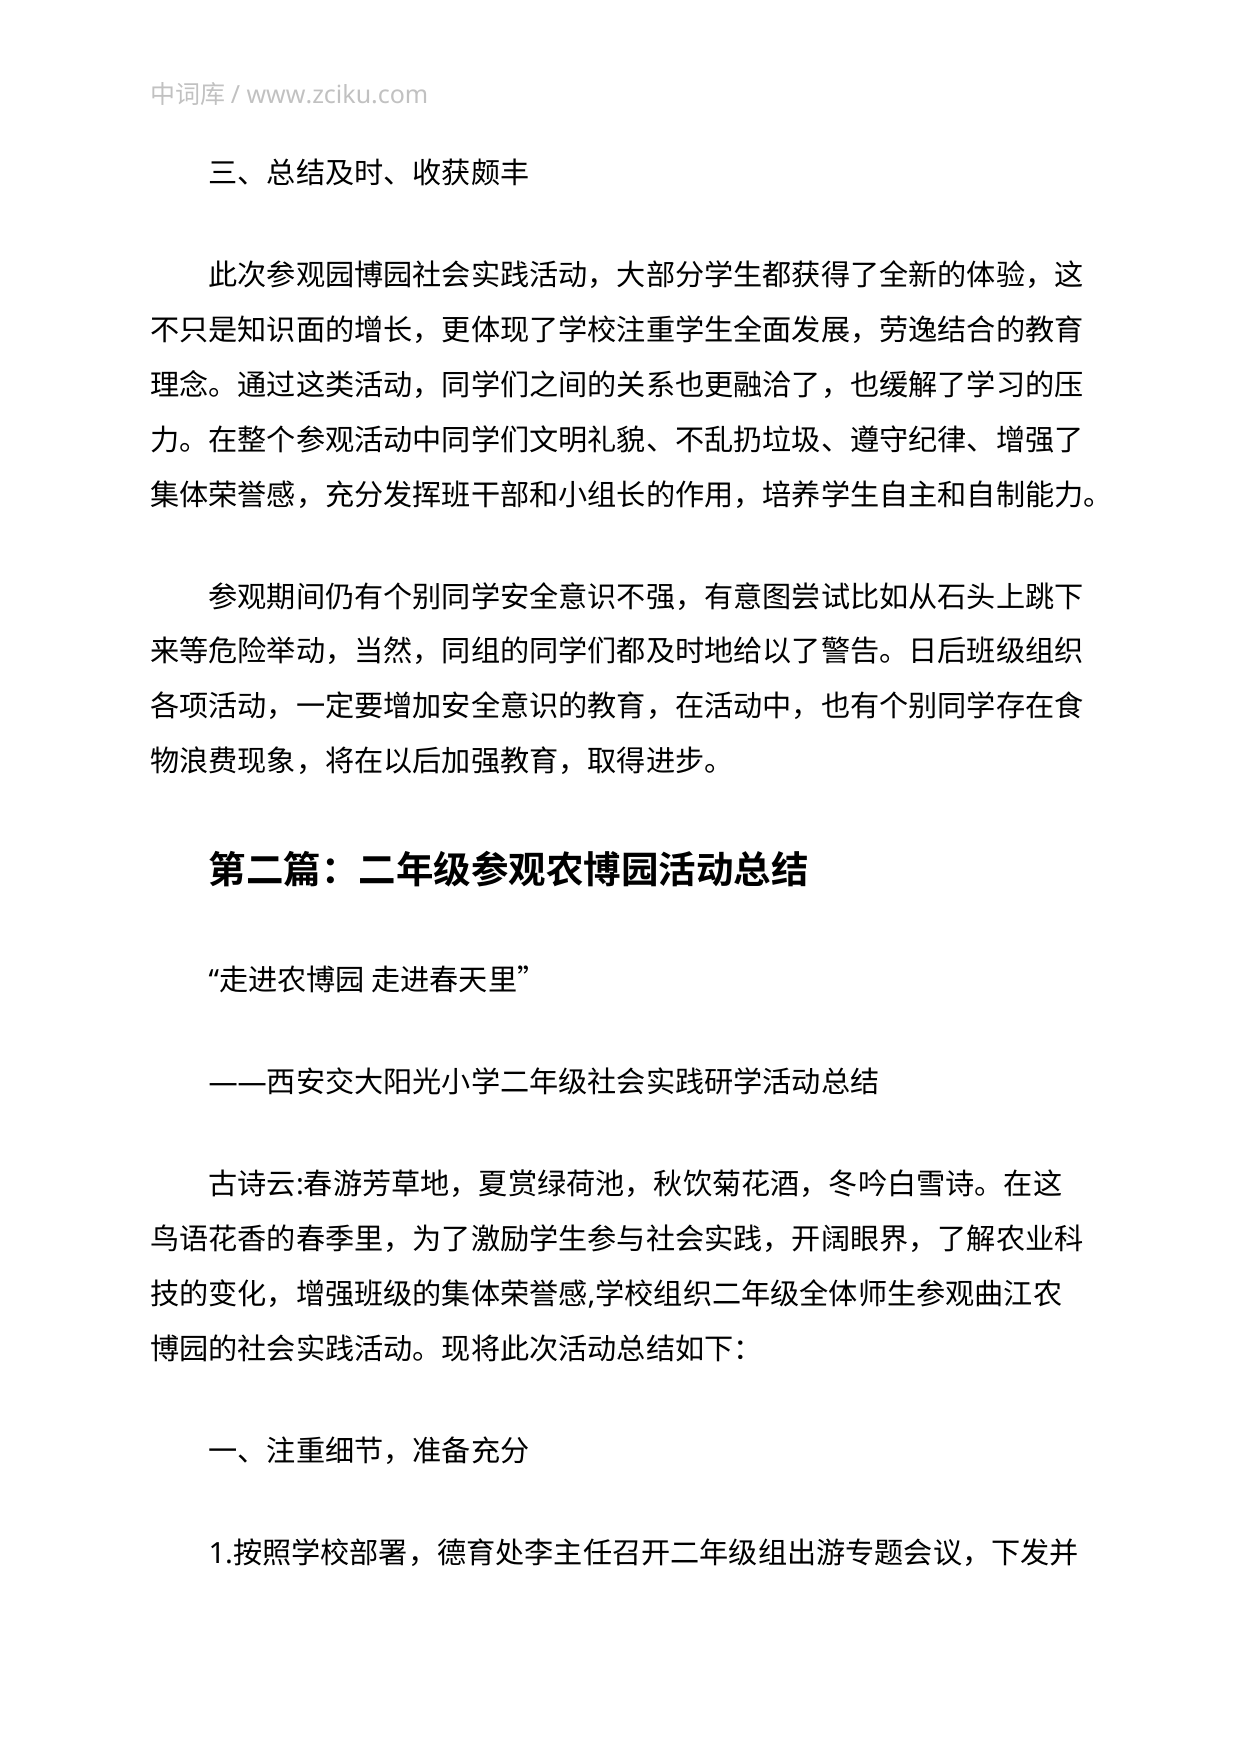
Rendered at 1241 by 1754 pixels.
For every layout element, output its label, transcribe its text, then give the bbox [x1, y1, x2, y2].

text 一、注重细节，准备充分 [150, 1428, 1090, 1470]
text 此次参观园博园社会实践活动，大部分学生都获得了全新的体验，这不只是知识面的增长，更体现了学校注重学生全面发展，劳逸结合的教育理念。通过这类活动，同学们之间的关系也更融洽了，也缓解了学习的压力。在整个参观活动中同学们文明礼貌、不乱扔垃圾、遵守纪律、增强了集体荣誉感，充分发挥班干部和小组长的作用，培养学生自主和自制能力。 [150, 252, 1090, 514]
text 第二篇：二年级参观农博园活动总结 [150, 839, 1090, 894]
text 古诗云:春游芳草地，夏赏绿荷池，秋饮菊花酒，冬吟白雪诗。在这鸟语花香的春季里，为了激励学生参与社会实践，开阔眼界，了解农业科技的变化，增强班级的集体荣誉感,学校组织二年级全体师生参观曲江农博园的社会实践活动。现将此次活动总结如下： [150, 1161, 1090, 1368]
text “走进农博园 走进春天里” [150, 957, 1090, 999]
text ——西安交大阳光小学二年级社会实践研学活动总结 [150, 1059, 1090, 1101]
text 三、总结及时、收获颇丰 [150, 150, 1090, 192]
text 参观期间仍有个别同学安全意识不强，有意图尝试比如从石头上跳下来等危险举动，当然，同组的同学们都及时地给以了警告。日后班级组织各项活动，一定要增加安全意识的教育，在活动中，也有个别同学存在食物浪费现象，将在以后加强教育，取得进步。 [150, 573, 1090, 780]
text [150, 1529, 1090, 1572]
